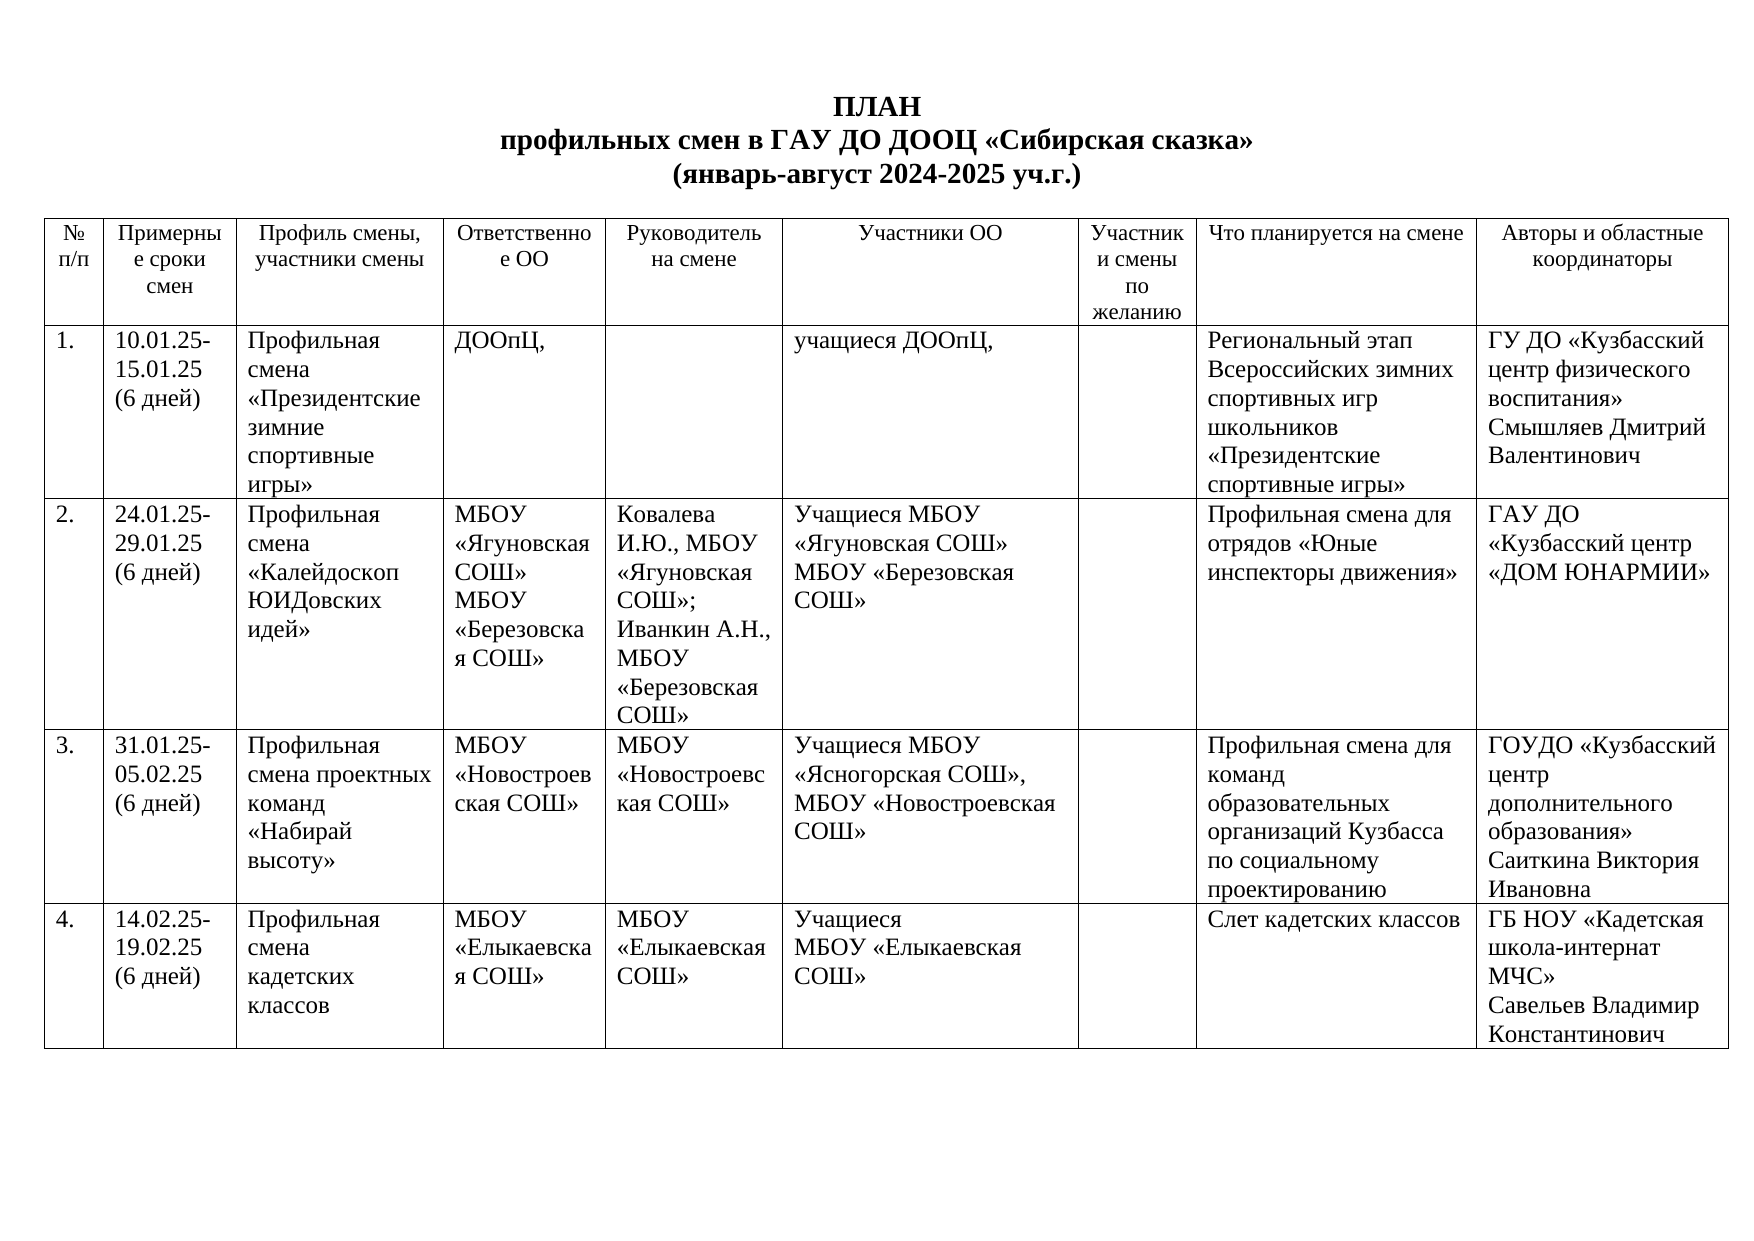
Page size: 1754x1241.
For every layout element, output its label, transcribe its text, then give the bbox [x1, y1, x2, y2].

table_cell учащиеся ДООпЦ, [783, 326, 1078, 498]
table_cell Профильная смена для отрядов «Юные инспекторы движения» [1197, 499, 1476, 729]
table_header Что планируется на смене [1197, 219, 1476, 324]
table_cell [45, 499, 103, 729]
text профильных смен в ГАУ ДО ДООЦ «Сибирская сказка» [118, 122, 1636, 156]
table_cell Региональный этап Всероссийских зимних спортивных игр школьников «Президентские спортивные игры» [1197, 326, 1476, 498]
table_header Участники ОО [783, 219, 1078, 324]
table_cell Профильная смена «Калейдоскоп ЮИДовских идей» [237, 499, 443, 729]
table_cell [1079, 904, 1196, 1047]
table_header Руководитель на смене [606, 219, 782, 324]
table_cell Ковалева И.Ю., МБОУ «Ягуновская СОШ»; Иванкин А.Н., МБОУ «Березовская СОШ» [606, 499, 782, 729]
table_cell ГОУДО «Кузбасский центр дополнительного образования» Саиткина Виктория Ивановна [1477, 730, 1728, 903]
table_cell Слет кадетских классов [1197, 904, 1476, 1047]
table_cell [1079, 730, 1196, 903]
table_cell МБОУ «Ягуновская СОШ» МБОУ «Березовская СОШ» [444, 499, 605, 729]
table_cell [606, 326, 782, 498]
table_cell МБОУ «Елыкаевская СОШ» [444, 904, 605, 1047]
table_cell 10.01.25-15.01.25 (6 дней) [104, 326, 236, 498]
table_cell Учащиеся МБОУ «Ягуновская СОШ» МБОУ «Березовская СОШ» [783, 499, 1078, 729]
table_cell [45, 904, 103, 1047]
table_cell [1079, 499, 1196, 729]
table_cell 31.01.25-05.02.25 (6 дней) [104, 730, 236, 903]
text ПЛАН [118, 89, 1636, 122]
table_cell ГАУ ДО «Кузбасский центр «ДОМ ЮНАРМИИ» [1477, 499, 1728, 729]
table_cell Профильная смена проектных команд «Набирай высоту» [237, 730, 443, 903]
table_cell МБОУ «Новостроевская СОШ» [444, 730, 605, 903]
table_cell МБОУ «Новостроевская СОШ» [606, 730, 782, 903]
table_cell МБОУ «Елыкаевская СОШ» [606, 904, 782, 1047]
table_cell 14.02.25-19.02.25 (6 дней) [104, 904, 236, 1047]
table_cell ДООпЦ, [444, 326, 605, 498]
table_cell [45, 730, 103, 903]
table_cell 24.01.25-29.01.25 (6 дней) [104, 499, 236, 729]
table_header Ответственное ОО [444, 219, 605, 324]
table_header Авторы и областные координаторы [1477, 219, 1728, 324]
table_cell Учащиеся МБОУ «Елыкаевская СОШ» [783, 904, 1078, 1047]
table_header Профиль смены, участники смены [237, 219, 443, 324]
table_header № п/п [45, 219, 103, 324]
table_header Участники смены по желанию [1079, 219, 1196, 324]
text (январь-август 2024-2025 уч.г.) [118, 156, 1636, 189]
table_cell Профильная смена кадетских классов [237, 904, 443, 1047]
table_cell Профильная смена «Президентские зимние спортивные игры» [237, 326, 443, 498]
table_cell [1079, 326, 1196, 498]
table_cell ГУ ДО «Кузбасский центр физического воспитания» Смышляев Дмитрий Валентинович [1477, 326, 1728, 498]
table_cell Профильная смена для команд образовательных организаций Кузбасса по социальному проектированию [1197, 730, 1476, 903]
table_cell ГБ НОУ «Кадетская школа-интернат МЧС» Савельев Владимир Константинович [1477, 904, 1728, 1047]
table_header Примерные сроки смен [104, 219, 236, 324]
table_cell [45, 326, 103, 498]
table_cell Учащиеся МБОУ «Ясногорская СОШ», МБОУ «Новостроевская СОШ» [783, 730, 1078, 903]
